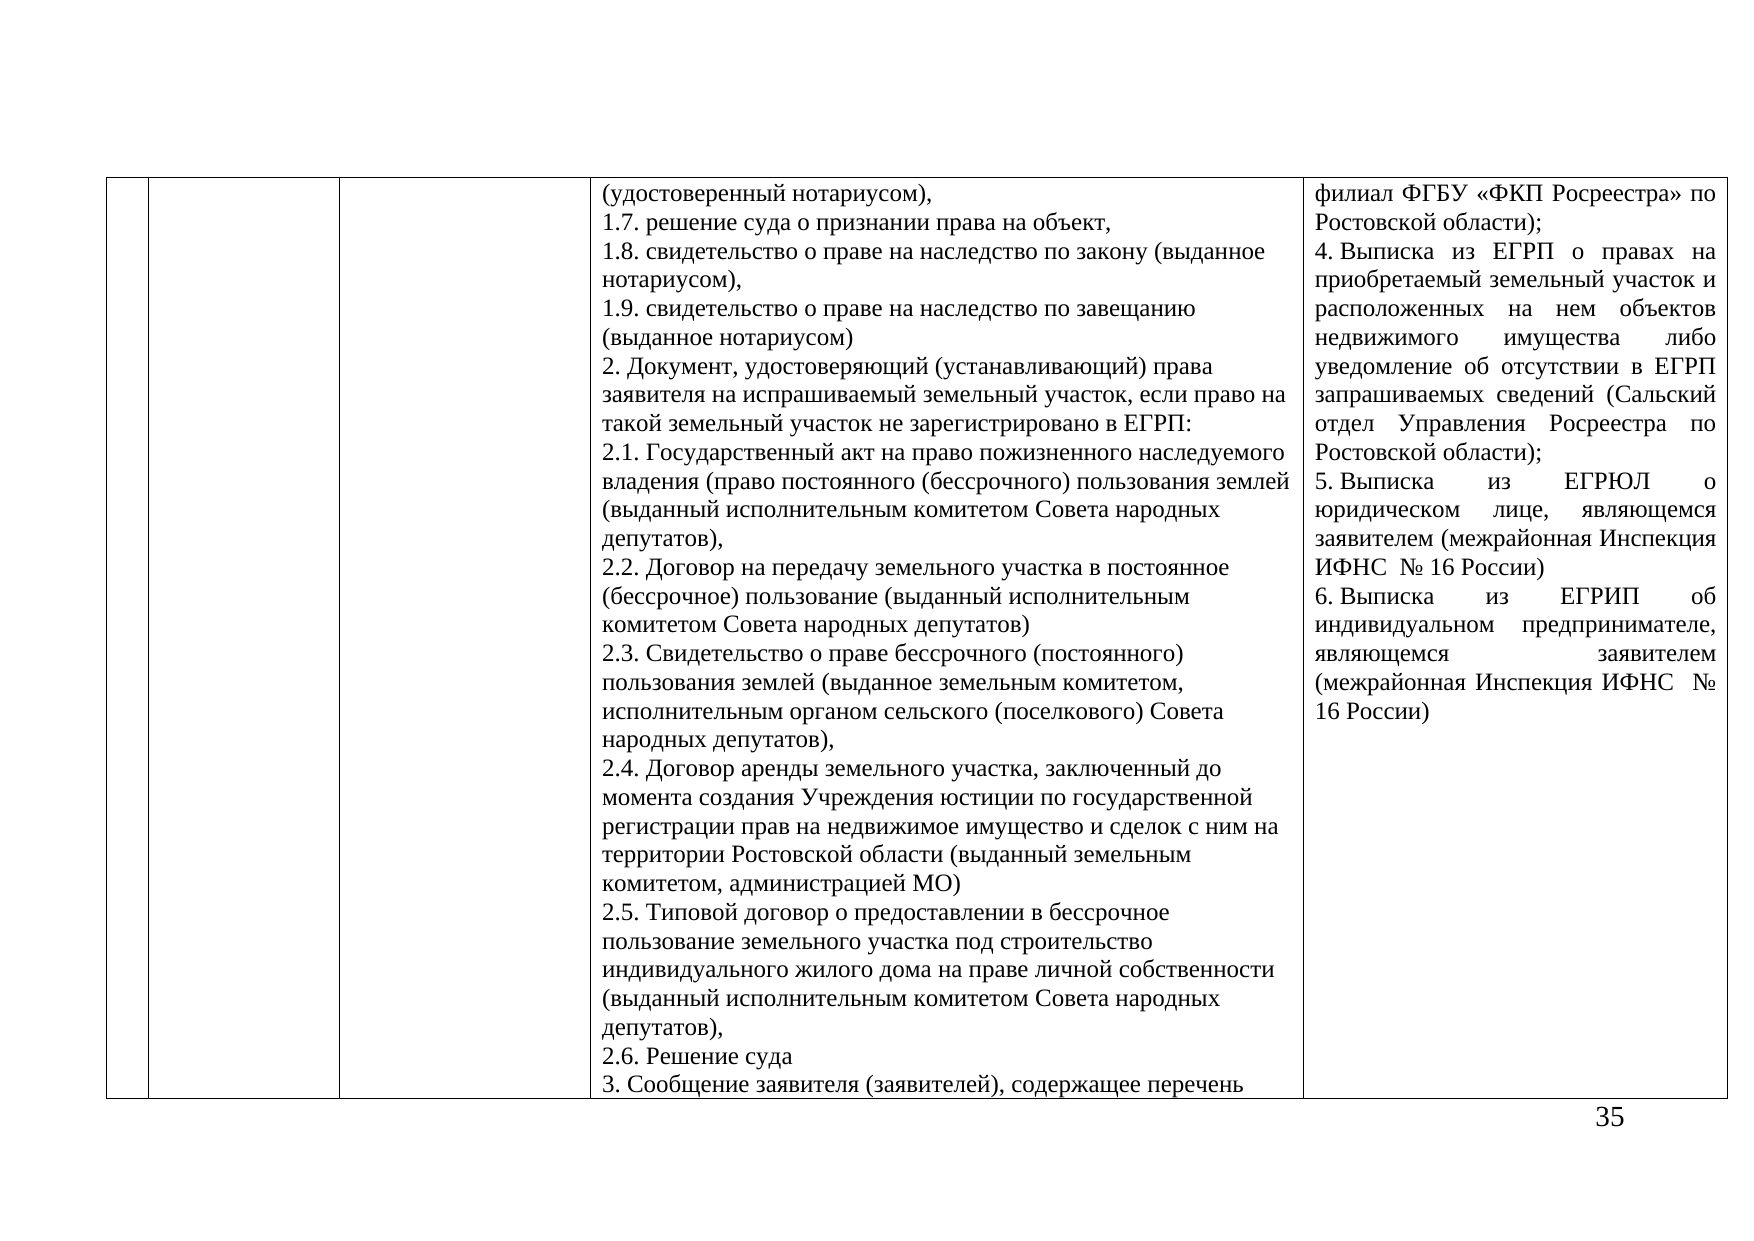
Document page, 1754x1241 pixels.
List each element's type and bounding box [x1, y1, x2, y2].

table_cell [591, 178, 1303, 1098]
table_cell [340, 178, 590, 1098]
table_cell [107, 178, 148, 1098]
table_cell [149, 178, 339, 1098]
table_cell [1304, 178, 1727, 1098]
